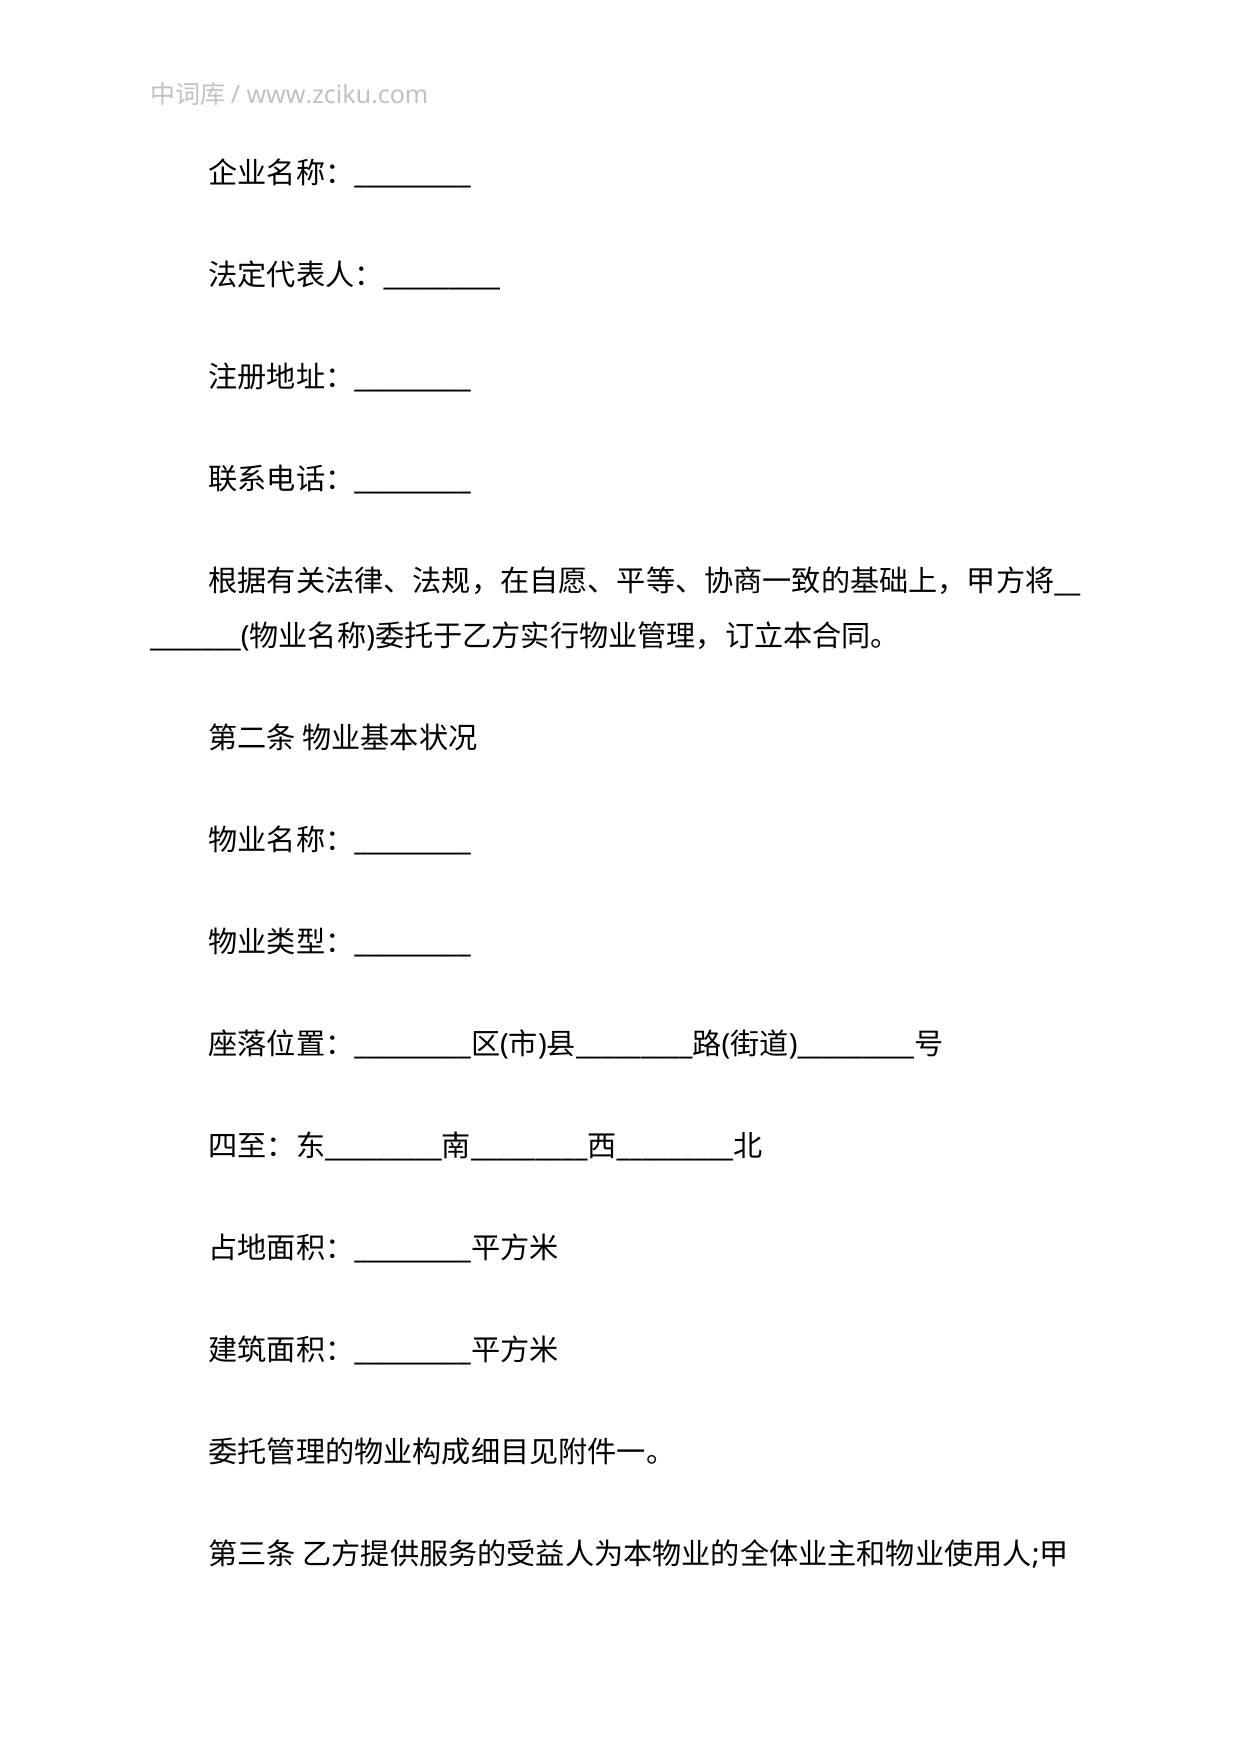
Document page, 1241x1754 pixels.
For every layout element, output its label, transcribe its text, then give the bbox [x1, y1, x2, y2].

text 委托管理的物业构成细目见附件一。 [150, 1428, 1090, 1471]
text 占地面积：_________平方米 [150, 1224, 1090, 1267]
text 座落位置：_________区(市)县_________路(街道)_________号 [150, 1021, 1090, 1063]
text 物业名称：_________ [150, 817, 1090, 859]
text 建筑面积：_________平方米 [150, 1327, 1090, 1369]
text 第二条 物业基本状况 [150, 715, 1090, 757]
text 注册地址：_________ [150, 354, 1090, 396]
text 联系电话：_________ [150, 456, 1090, 498]
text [150, 1530, 1090, 1573]
text 企业名称：_________ [150, 150, 1090, 192]
text 根据有关法律、法规，在自愿、平等、协商一致的基础上，甲方将_________(物业名称)委托于乙方实行物业管理，订立本合同。 [150, 558, 1090, 655]
text 法定代表人：_________ [150, 252, 1090, 294]
text 四至：东_________南_________西_________北 [150, 1123, 1090, 1165]
text 物业类型：_________ [150, 919, 1090, 961]
